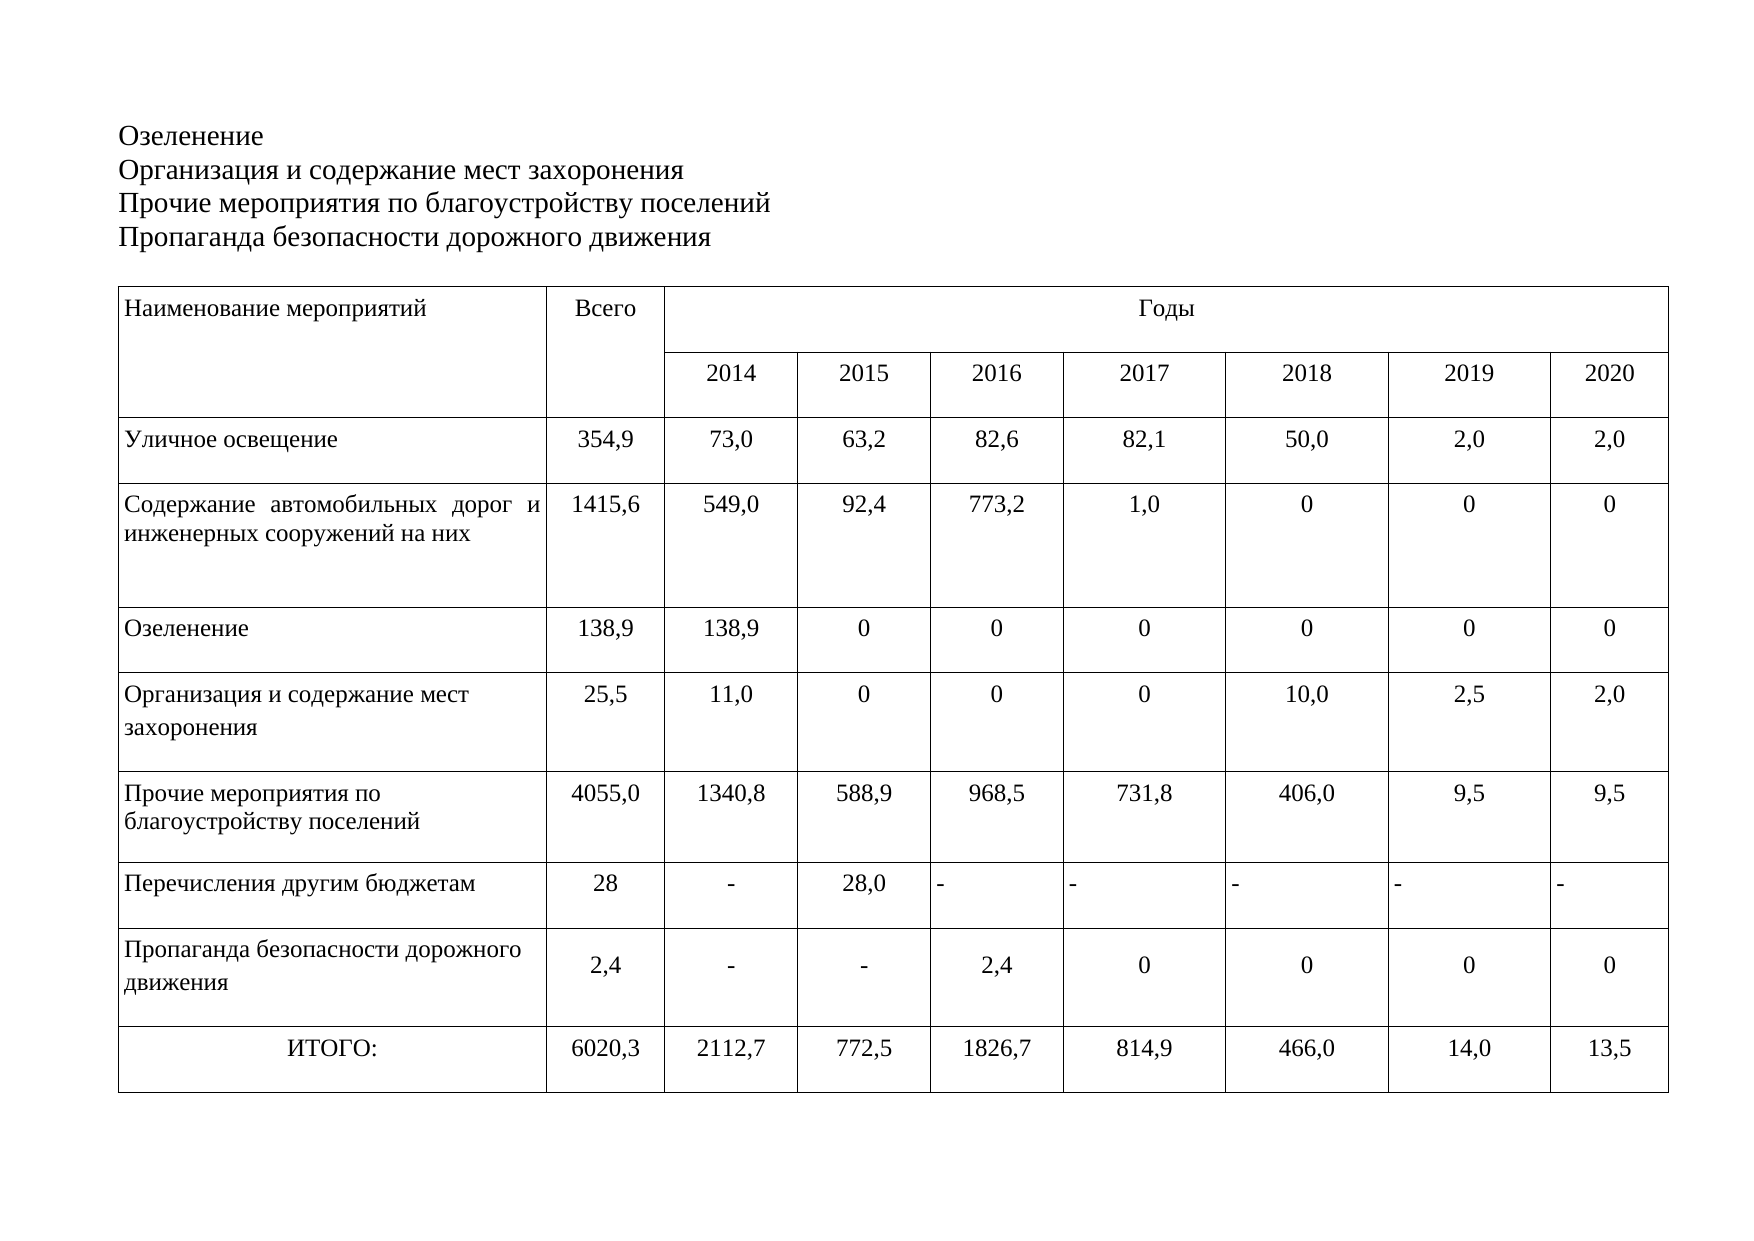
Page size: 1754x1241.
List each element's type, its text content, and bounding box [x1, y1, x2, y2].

table_cell 2,0 [1551, 418, 1668, 483]
table_cell 50,0 [1226, 418, 1388, 483]
table_cell 82,1 [1064, 418, 1225, 483]
table_cell 6020,3 [547, 1027, 664, 1092]
table_cell 2,5 [1389, 673, 1550, 771]
text Пропаганда безопасности дорожного движения [118, 219, 1636, 252]
table_cell 2,4 [931, 929, 1063, 1026]
table_cell 968,5 [931, 772, 1063, 862]
table_cell Уличное освещение [119, 418, 546, 483]
table_cell 92,4 [798, 484, 930, 607]
table_cell 731,8 [1064, 772, 1225, 862]
table_cell 406,0 [1226, 772, 1388, 862]
table_cell - [1226, 863, 1388, 927]
table_cell 0 [1226, 484, 1388, 607]
table_cell 354,9 [547, 418, 664, 483]
table_cell 11,0 [665, 673, 797, 771]
table_cell 28 [547, 863, 664, 927]
table_cell 2015 [798, 353, 930, 417]
table_cell 63,2 [798, 418, 930, 483]
table_cell 10,0 [1226, 673, 1388, 771]
table_cell 1415,6 [547, 484, 664, 607]
table_cell 4055,0 [547, 772, 664, 862]
table_cell 466,0 [1226, 1027, 1388, 1092]
table_header Годы [665, 287, 1668, 352]
table_cell Прочие мероприятия по благоустройству поселений [119, 772, 546, 862]
table_cell 2018 [1226, 353, 1388, 417]
table_cell ИТОГО: [119, 1027, 546, 1092]
text Озеленение [118, 118, 1636, 152]
table_cell 2,0 [1551, 673, 1668, 771]
table_cell 0 [1551, 929, 1668, 1026]
table_cell 73,0 [665, 418, 797, 483]
table_cell 0 [1389, 929, 1550, 1026]
text Организация и содержание мест захоронения [118, 152, 1636, 185]
table_cell - [1064, 863, 1225, 927]
table_cell 14,0 [1389, 1027, 1550, 1092]
table_cell 588,9 [798, 772, 930, 862]
table_cell Пропаганда безопасности дорожного движения [119, 929, 546, 1026]
table_cell 2,4 [547, 929, 664, 1026]
table_cell - [798, 929, 930, 1026]
table_header Наименование мероприятий [119, 287, 546, 417]
table_cell Содержание автомобильных дорог и инженерных сооружений на них [119, 484, 546, 607]
table_cell Организация и содержание мест захоронения [119, 673, 546, 771]
table_cell 28,0 [798, 863, 930, 927]
table_cell - [1551, 863, 1668, 927]
table_cell 13,5 [1551, 1027, 1668, 1092]
text Прочие мероприятия по благоустройству поселений [118, 185, 1636, 219]
table_cell 0 [1064, 608, 1225, 672]
table_cell 2017 [1064, 353, 1225, 417]
table_cell 1340,8 [665, 772, 797, 862]
table_cell 0 [1389, 484, 1550, 607]
table_cell 0 [1226, 929, 1388, 1026]
table_cell 2,0 [1389, 418, 1550, 483]
table_cell 2016 [931, 353, 1063, 417]
table_cell 772,5 [798, 1027, 930, 1092]
table_cell 549,0 [665, 484, 797, 607]
table_cell 25,5 [547, 673, 664, 771]
table_cell Озеленение [119, 608, 546, 672]
table_cell 0 [1064, 673, 1225, 771]
table_cell 138,9 [547, 608, 664, 672]
table_cell 9,5 [1551, 772, 1668, 862]
table_cell 0 [798, 673, 930, 771]
table_cell 0 [931, 608, 1063, 672]
table_cell 0 [1551, 484, 1668, 607]
table_cell 0 [1389, 608, 1550, 672]
table_cell - [931, 863, 1063, 927]
table_cell 773,2 [931, 484, 1063, 607]
table_header Всего [547, 287, 664, 417]
table_cell Перечисления другим бюджетам [119, 863, 546, 927]
table_cell 2019 [1389, 353, 1550, 417]
table_cell 9,5 [1389, 772, 1550, 862]
table_cell 0 [798, 608, 930, 672]
table_cell 0 [1064, 929, 1225, 1026]
table_cell 0 [1551, 608, 1668, 672]
table_cell - [665, 863, 797, 927]
table_cell - [1389, 863, 1550, 927]
table_cell 814,9 [1064, 1027, 1225, 1092]
table_cell 2014 [665, 353, 797, 417]
table_cell 0 [1226, 608, 1388, 672]
table_cell 138,9 [665, 608, 797, 672]
table_cell 2020 [1551, 353, 1668, 417]
table_cell - [665, 929, 797, 1026]
table_cell 1826,7 [931, 1027, 1063, 1092]
table_cell 82,6 [931, 418, 1063, 483]
table_cell 1,0 [1064, 484, 1225, 607]
table_cell 0 [931, 673, 1063, 771]
table_cell 2112,7 [665, 1027, 797, 1092]
